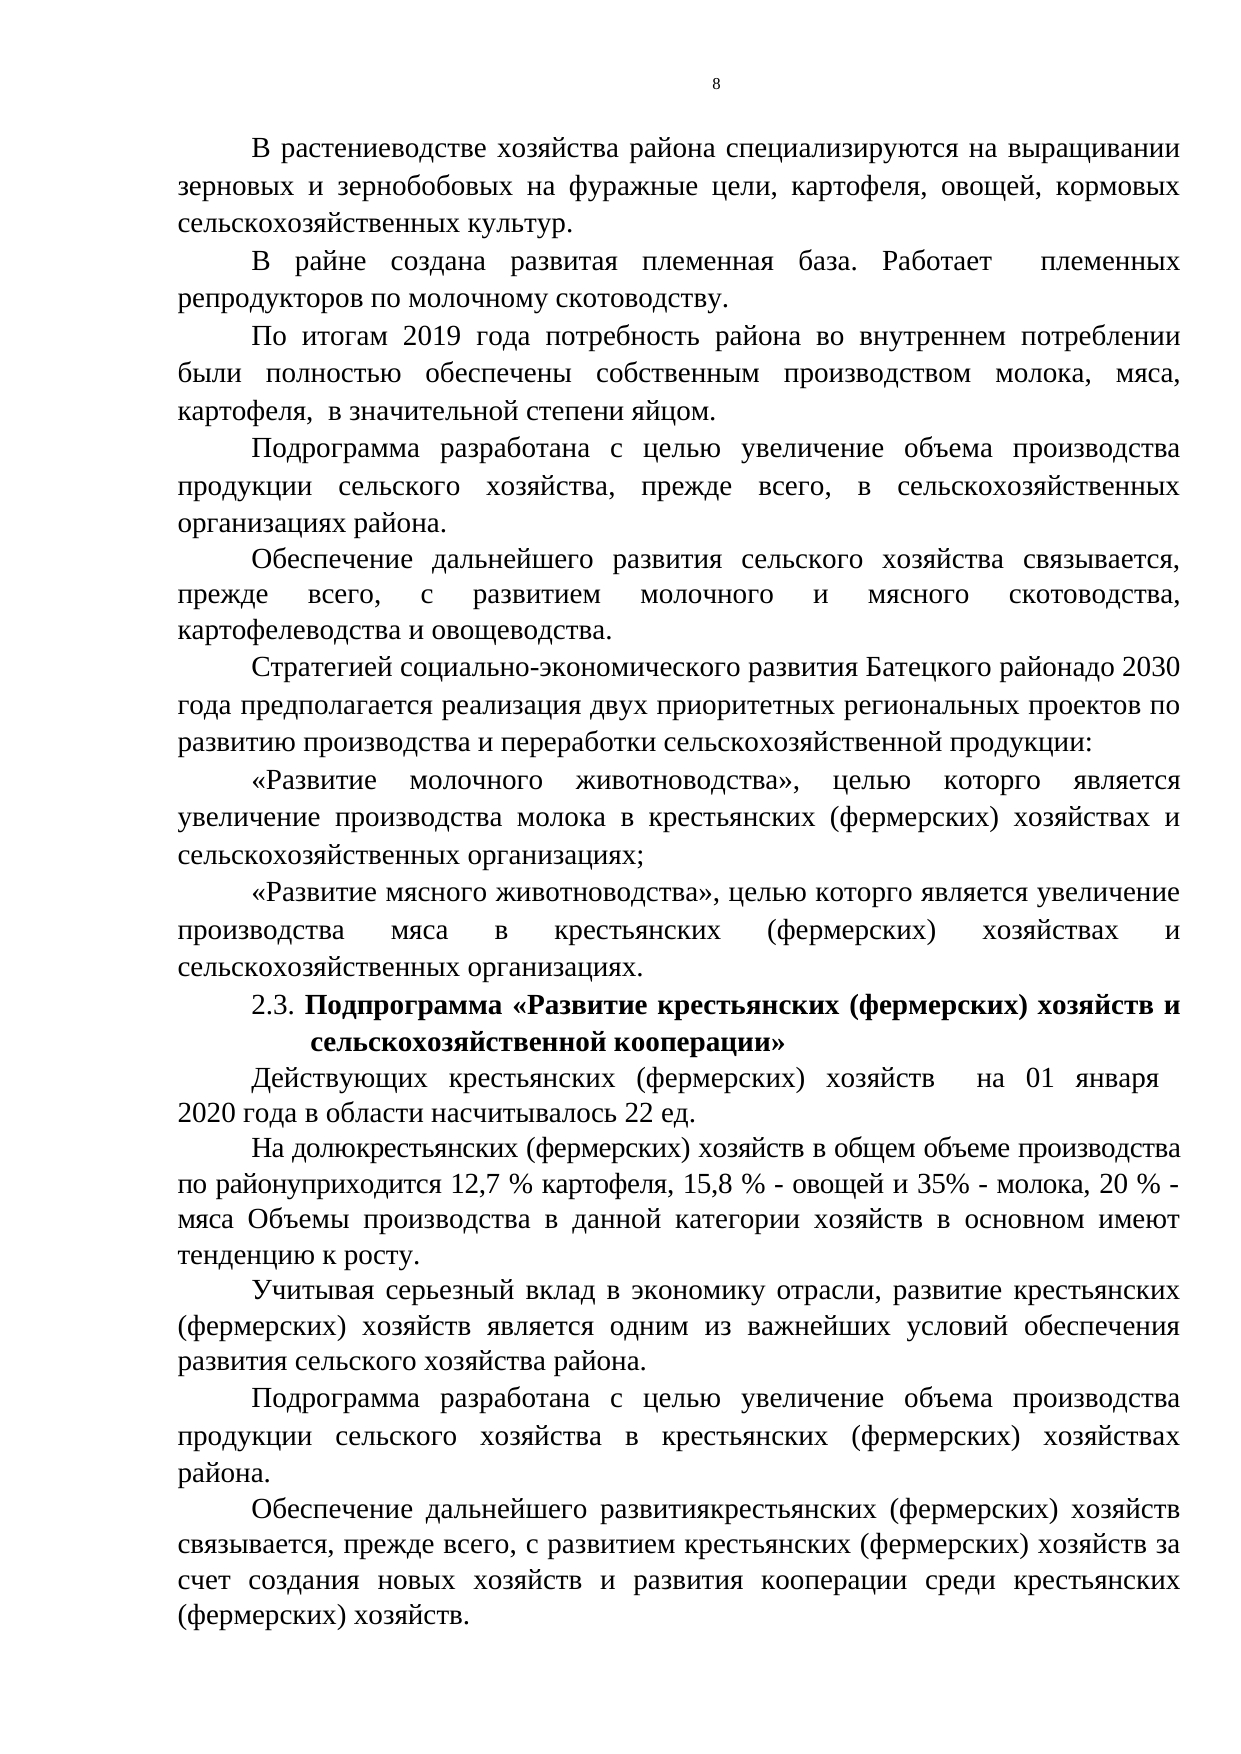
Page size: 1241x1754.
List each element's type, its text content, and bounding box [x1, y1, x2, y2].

text Стратегией социально-экономического развития Батецкого районадо 2030 года предполагается реализация двух приоритетных региональных проектов по развитию производства и переработки сельскохозяйственной продукции: [177, 645, 1181, 758]
text Действующих крестьянских (фермерских) хозяйств на 01 января 2020 года в области насчитывалось 22 ед. [177, 1058, 1181, 1129]
text По итогам 2019 года потребность района во внутреннем потреблении были полностью обеспечены собственным производством молока, мяса, картофеля, в значительной степени яйцом. [177, 314, 1181, 427]
text Учитывая серьезный вклад в экономику отрасли, развитие крестьянских (фермерских) хозяйств является одним из важнейших условий обеспечения развития сельского хозяйства района. [177, 1270, 1181, 1377]
text В райне создана развитая племенная база. Работает племенных репродукторов по молочному скотоводству. [177, 239, 1181, 314]
text Подрограмма разработана с целью увеличение объема производства продукции сельского хозяйства в крестьянских (фермерских) хозяйствах района. [177, 1377, 1181, 1489]
text «Развитие мясного животноводства», целью которго является увеличение производства мяса в крестьянских (фермерских) хозяйствах и сельскохозяйственных организациях. [177, 870, 1181, 983]
text На долюкрестьянских (фермерских) хозяйств в общем объеме производства по районуприходится 12,7 % картофеля, 15,8 % - овощей и 35% - молока, 20 % - мяса Объемы производства в данной категории хозяйств в основном имеют тенденцию к росту. [177, 1129, 1181, 1270]
text Обеспечение дальнейшего развитиякрестьянских (фермерских) хозяйств связывается, прежде всего, с развитием крестьянских (фермерских) хозяйств за счет создания новых хозяйств и развития кооперации среди крестьянских (фермерских) хозяйств. [177, 1489, 1181, 1631]
text Обеспечение дальнейшего развития сельского хозяйства связывается, прежде всего, с развитием молочного и мясного скотоводства, картофелеводства и овощеводства. [177, 539, 1181, 645]
text В растениеводстве хозяйства района специализируются на выращивании зерновых и зернобобовых на фуражные цели, картофеля, овощей, кормовых сельскохозяйственных культур. [177, 127, 1181, 239]
text «Развитие молочного животноводства», целью которго является увеличение производства молока в крестьянских (фермерских) хозяйствах и сельскохозяйственных организациях; [177, 758, 1181, 870]
text Подрограмма разработана с целью увеличение объема производства продукции сельского хозяйства, прежде всего, в сельскохозяйственных организациях района. [177, 427, 1181, 539]
text 2.3. Подпрограмма «Развитие крестьянских (фермерских) хозяйств и сельскохозяйственной кооперации» [251, 983, 1181, 1058]
